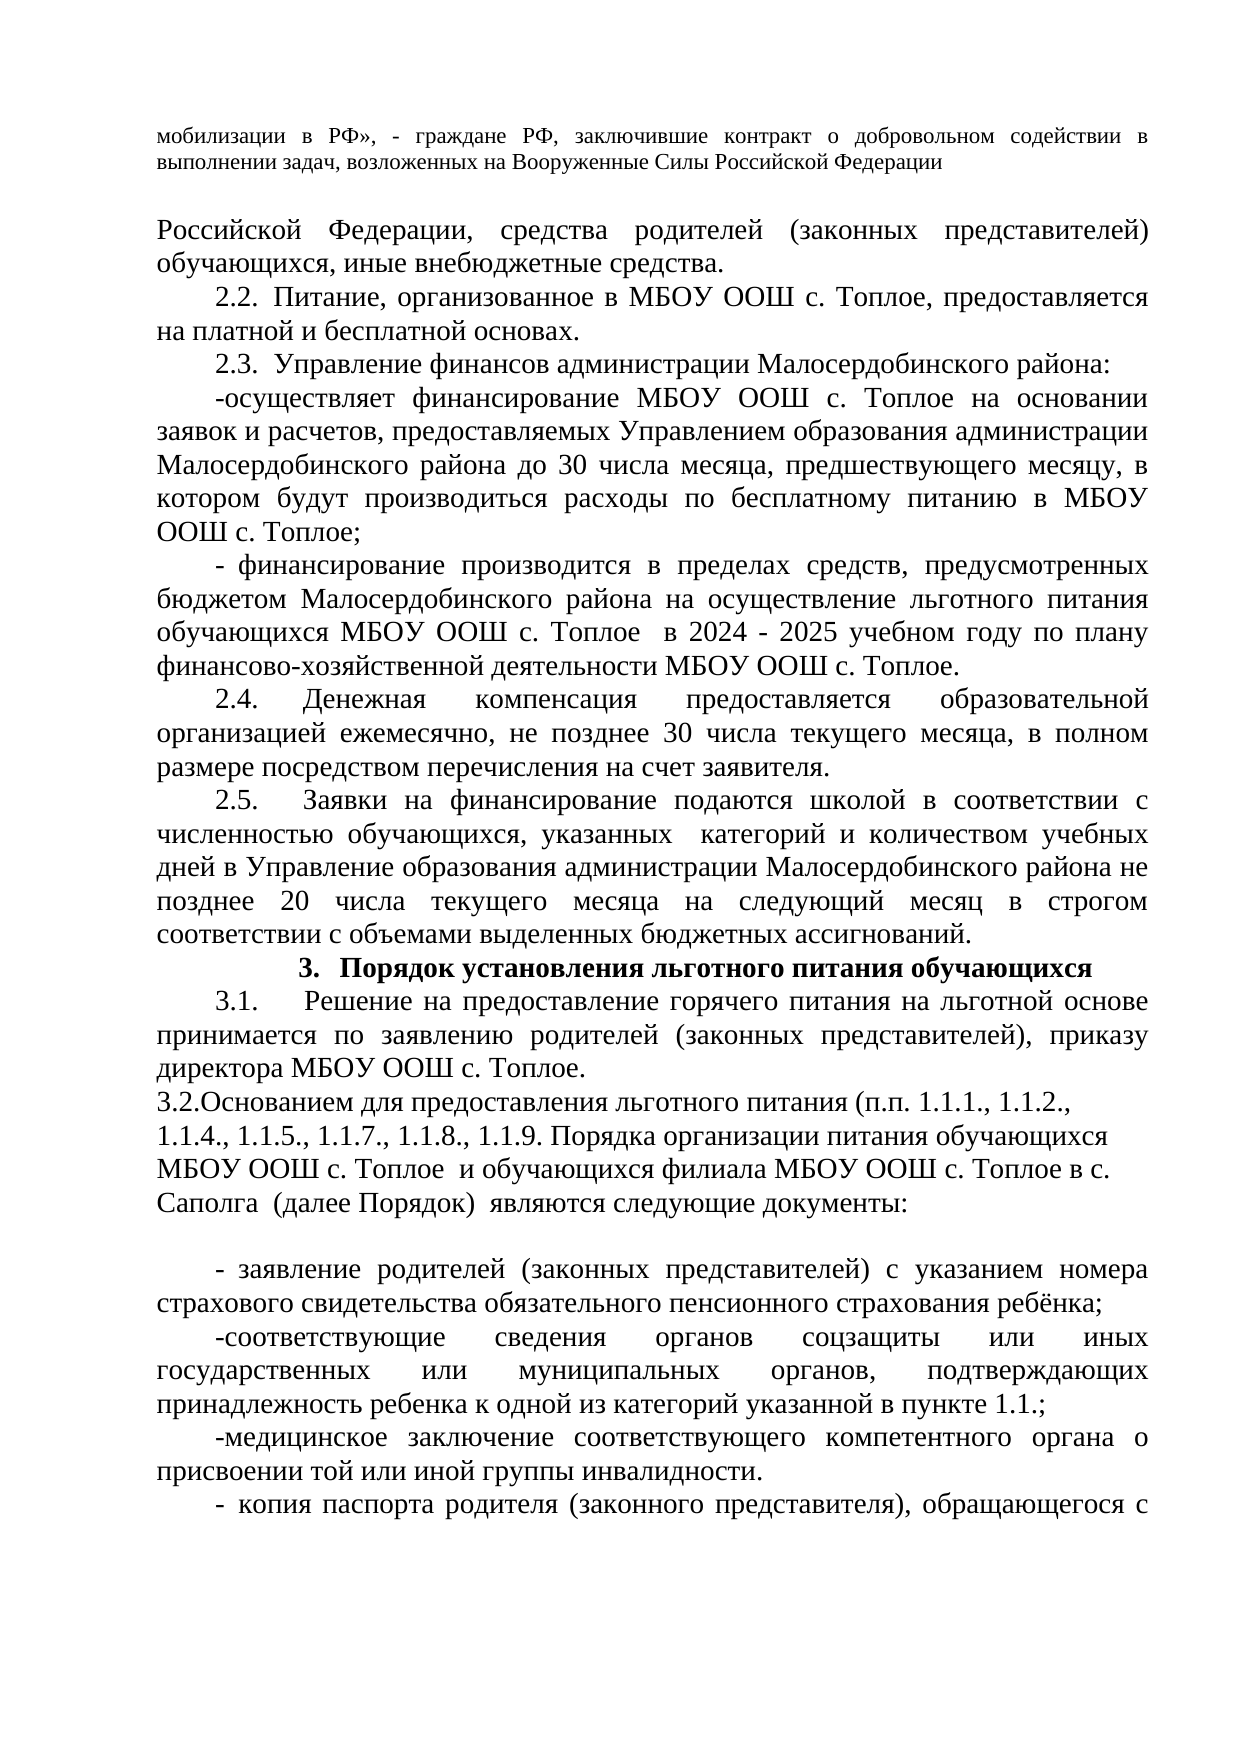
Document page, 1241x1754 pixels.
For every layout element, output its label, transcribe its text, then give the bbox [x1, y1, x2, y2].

text -медицинское заключение соответствующего компетентного органа о присвоении той или иной группы инвалидности. [156, 1419, 1149, 1486]
list заявление родителей (законных представителей) с указанием номера страхового свидетельства обязательного пенсионного страхования ребёнка; [156, 1252, 1149, 1319]
list Денежная компенсация предоставляется образовательной организацией ежемесячно, не позднее 30 числа текущего месяца, в полном размере посредством перечисления на счет заявителя. [156, 682, 1149, 782]
list Управление финансов администрации Малосердобинского района: [156, 346, 1149, 380]
text Российской Федерации, средства родителей (законных представителей) обучающихся, иные внебюджетные средства. [156, 212, 1149, 279]
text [156, 122, 1149, 174]
list Решение на предоставление горячего питания на льготной основе принимается по заявлению родителей (законных представителей), приказу директора МБОУ ООШ с. Топлое. [156, 983, 1149, 1084]
list Питание, организованное в МБОУ ООШ с. Топлое, предоставляется на платной и бесплатной основах. [156, 279, 1149, 346]
list Порядок установления льготного питания обучающихся [339, 950, 1149, 983]
text -соответствующие сведения органов соцзащиты или иных государственных или муниципальных органов, подтверждающих принадлежность ребенка к одной из категорий указанной в пункте 1.1.; [156, 1319, 1149, 1419]
list Заявки на финансирование подаются школой в соответствии с численностью обучающихся, указанных категорий и количеством учебных дней в Управление образования администрации Малосердобинского района не позднее 20 числа текущего месяца на следующий месяц в строгом соответствии с объемами выделенных бюджетных ассигнований. [156, 782, 1149, 950]
text -осуществляет финансирование МБОУ ООШ с. Топлое на основании заявок и расчетов, предоставляемых Управлением образования администрации Малосердобинского района до 30 числа месяца, предшествующего месяцу, в котором будут производиться расходы по бесплатному питанию в МБОУ ООШ с. Топлое; [156, 380, 1149, 547]
text 3.2.Основанием для предоставления льготного питания (п.п. 1.1.1., 1.1.2., 1.1.4., 1.1.5., 1.1.7., 1.1.8., 1.1.9. Порядка организации питания обучающихся МБОУ ООШ с. Топлое и обучающихся филиала МБОУ ООШ с. Топлое в с. Саполга (далее Порядок) являются следующие документы: [156, 1084, 1149, 1218]
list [156, 1486, 1149, 1520]
list финансирование производится в пределах средств, предусмотренных бюджетом Малосердобинского района на осуществление льготного питания обучающихся МБОУ ООШ с. Топлое в 2024 - 2025 учебном году по плану финансово-хозяйственной деятельности МБОУ ООШ с. Топлое. [156, 547, 1149, 682]
